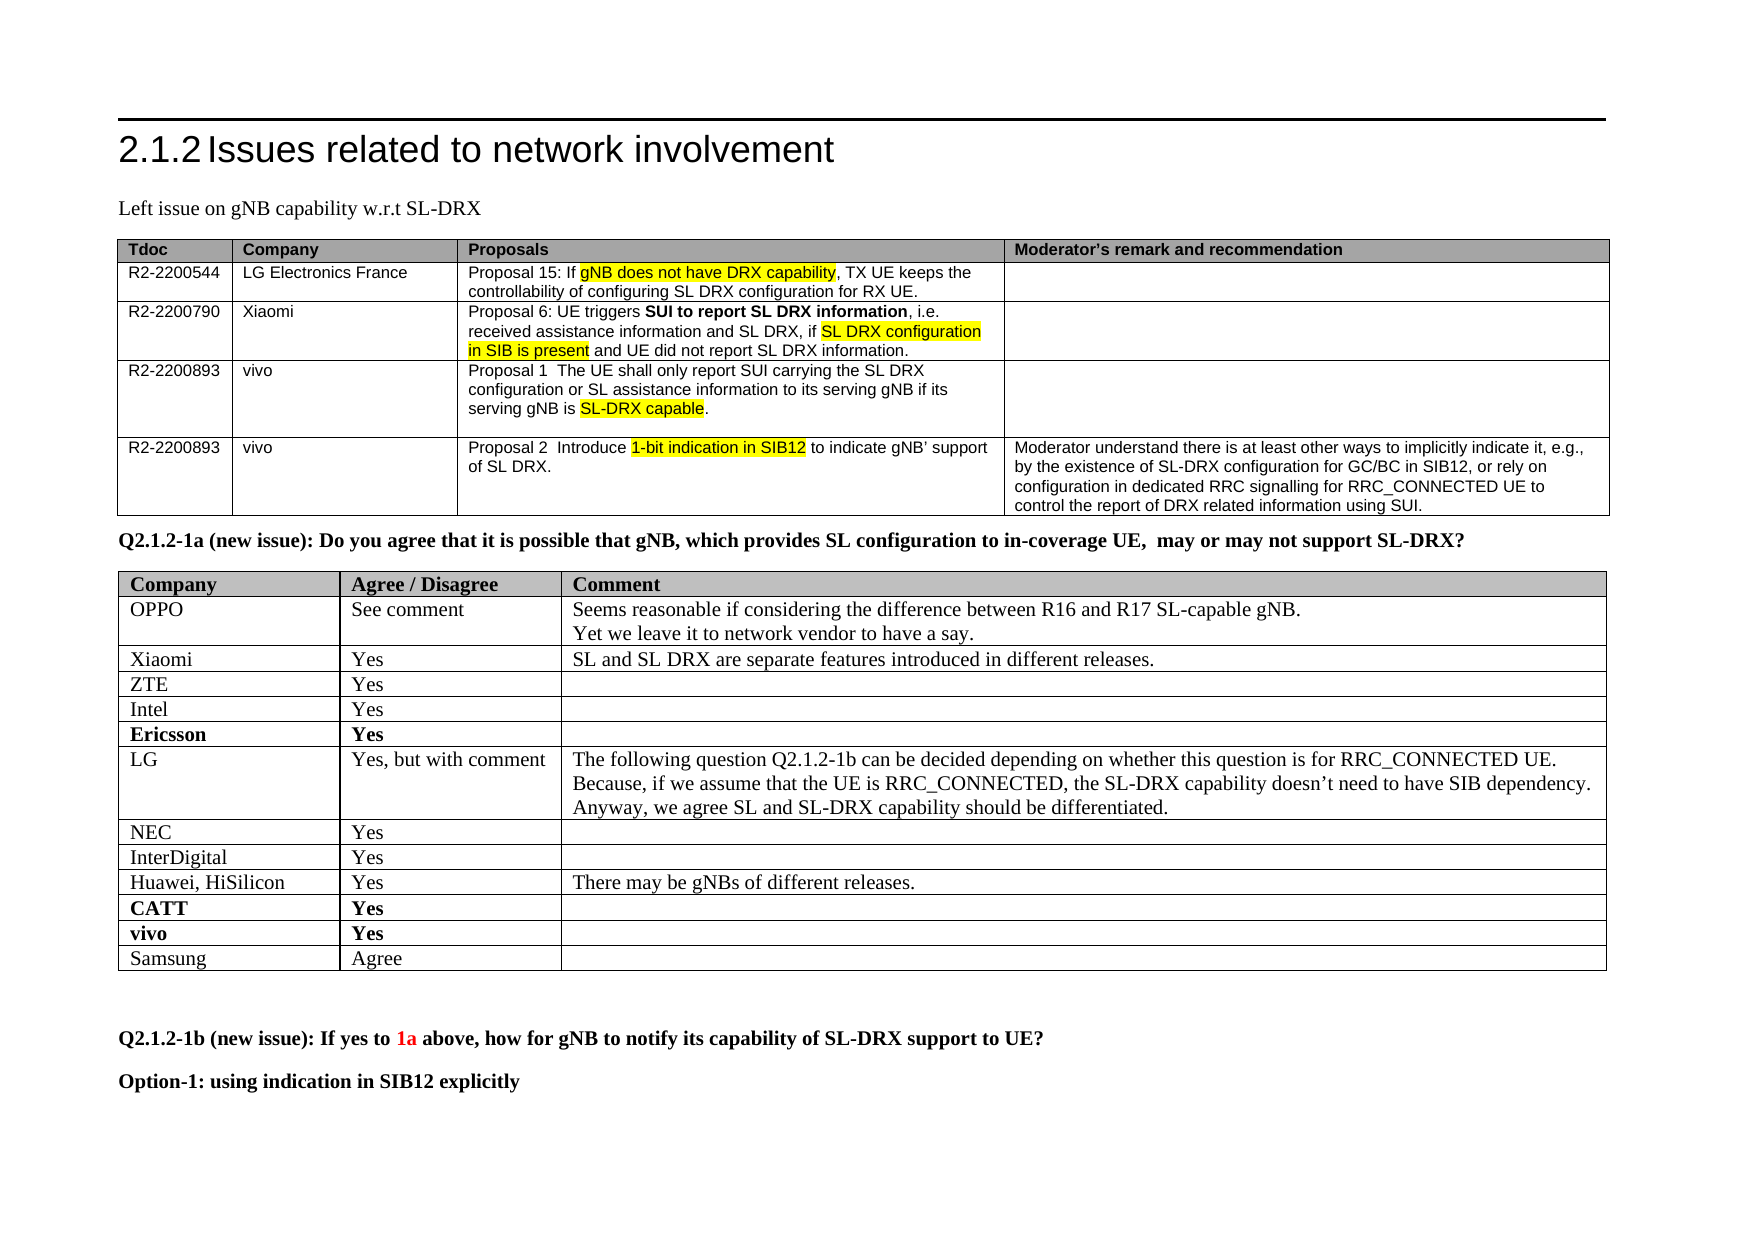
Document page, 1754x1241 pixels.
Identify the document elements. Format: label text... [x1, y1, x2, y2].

table_cell Proposal 6: UE triggers SUI to report SL DRX information, i.e. received assistance information and SL DRX, if SL DRX configuration in SIB is present and UE did not report SL DRX information. [458, 302, 1004, 360]
table_header Moderator’s remark and recommendation [1005, 240, 1609, 262]
table_cell vivo [233, 438, 457, 515]
table_header Tdoc [118, 240, 232, 262]
table_header Comment [562, 572, 1606, 596]
table_cell LG Electronics France [233, 263, 457, 301]
table_cell [341, 820, 561, 844]
table_cell [562, 921, 1606, 944]
table_cell OPPO [119, 597, 339, 645]
table_cell [562, 820, 1606, 844]
text Q2.1.2-1a (new issue): Do you agree that it is possible that gNB, which provides SL configuration to in-coverage UE, may or may not support SL-DRX? [118, 528, 1606, 552]
table_cell Moderator understand there is at least other ways to implicitly indicate it, e.g., by the existence of SL-DRX configuration for GC/BC in SIB12, or rely on configuration in dedicated RRC signalling for RRC_CONNECTED UE to control the report of DRX related information using SUI. [1005, 438, 1609, 515]
table_cell See comment [341, 597, 561, 645]
table_cell R2-2200893 [118, 361, 232, 437]
table_cell Yes [341, 672, 561, 696]
table_cell SL and SL DRX are separate features introduced in different releases. [562, 646, 1606, 671]
table_cell Proposal 2 Introduce 1-bit indication in SIB12 to indicate gNB’ support of SL DRX. [458, 438, 1004, 515]
table_cell [1005, 263, 1609, 301]
text Q2.1.2-1b (new issue): If yes to 1a above, how for gNB to notify its capability of SL-DRX support to UE? [118, 1026, 1606, 1050]
table_cell Proposal 1 The UE shall only report SUI carrying the SL DRX configuration or SL assistance information to its serving gNB if its serving gNB is SL-DRX capable. [458, 361, 1004, 437]
table_header Company [119, 572, 339, 596]
table_cell R2-2200790 [118, 302, 232, 360]
table_cell [341, 946, 561, 970]
table_cell [562, 722, 1606, 746]
table_cell [562, 946, 1606, 970]
table_cell [1005, 302, 1609, 360]
table_cell R2-2200893 [118, 438, 232, 515]
text Left issue on gNB capability w.r.t SL-DRX [118, 196, 1606, 220]
table_cell ZTE [119, 672, 339, 696]
table_cell vivo [233, 361, 457, 437]
table_cell [562, 697, 1606, 721]
table_cell [341, 870, 561, 894]
table_header Proposals [458, 240, 1004, 262]
table_cell [341, 747, 561, 819]
text Option-1: using indication in SIB12 explicitly [118, 1069, 1606, 1093]
table_cell [119, 895, 339, 919]
table_cell [341, 921, 561, 944]
table_cell Xiaomi [119, 646, 339, 671]
table_cell Yes [341, 646, 561, 671]
table_cell [341, 722, 561, 746]
table_cell [119, 722, 339, 746]
table_cell [1005, 361, 1609, 437]
table_cell Intel [119, 697, 339, 721]
table_header Company [233, 240, 457, 262]
table_cell R2-2200544 [118, 263, 232, 301]
table_cell [119, 747, 339, 819]
table_cell Seems reasonable if considering the difference between R16 and R17 SL-capable gNB. Yet we leave it to network vendor to have a say. [562, 597, 1606, 645]
table_cell [119, 921, 339, 944]
table_cell [119, 820, 339, 844]
table_cell [119, 870, 339, 894]
table_cell Xiaomi [233, 302, 457, 360]
table_cell Proposal 15: If gNB does not have DRX capability, TX UE keeps the controllability of configuring SL DRX configuration for RX UE. [458, 263, 1004, 301]
table_cell [341, 845, 561, 869]
table_cell [341, 895, 561, 919]
table_cell [119, 946, 339, 970]
table_cell [562, 870, 1606, 894]
table_cell [119, 845, 339, 869]
table_cell [562, 895, 1606, 919]
table_cell [562, 747, 1606, 819]
table_cell [562, 672, 1606, 696]
table_header Agree / Disagree [341, 572, 561, 596]
subtitle Issues related to network involvement [118, 121, 1606, 171]
table_cell [562, 845, 1606, 869]
table_cell Yes [341, 697, 561, 721]
